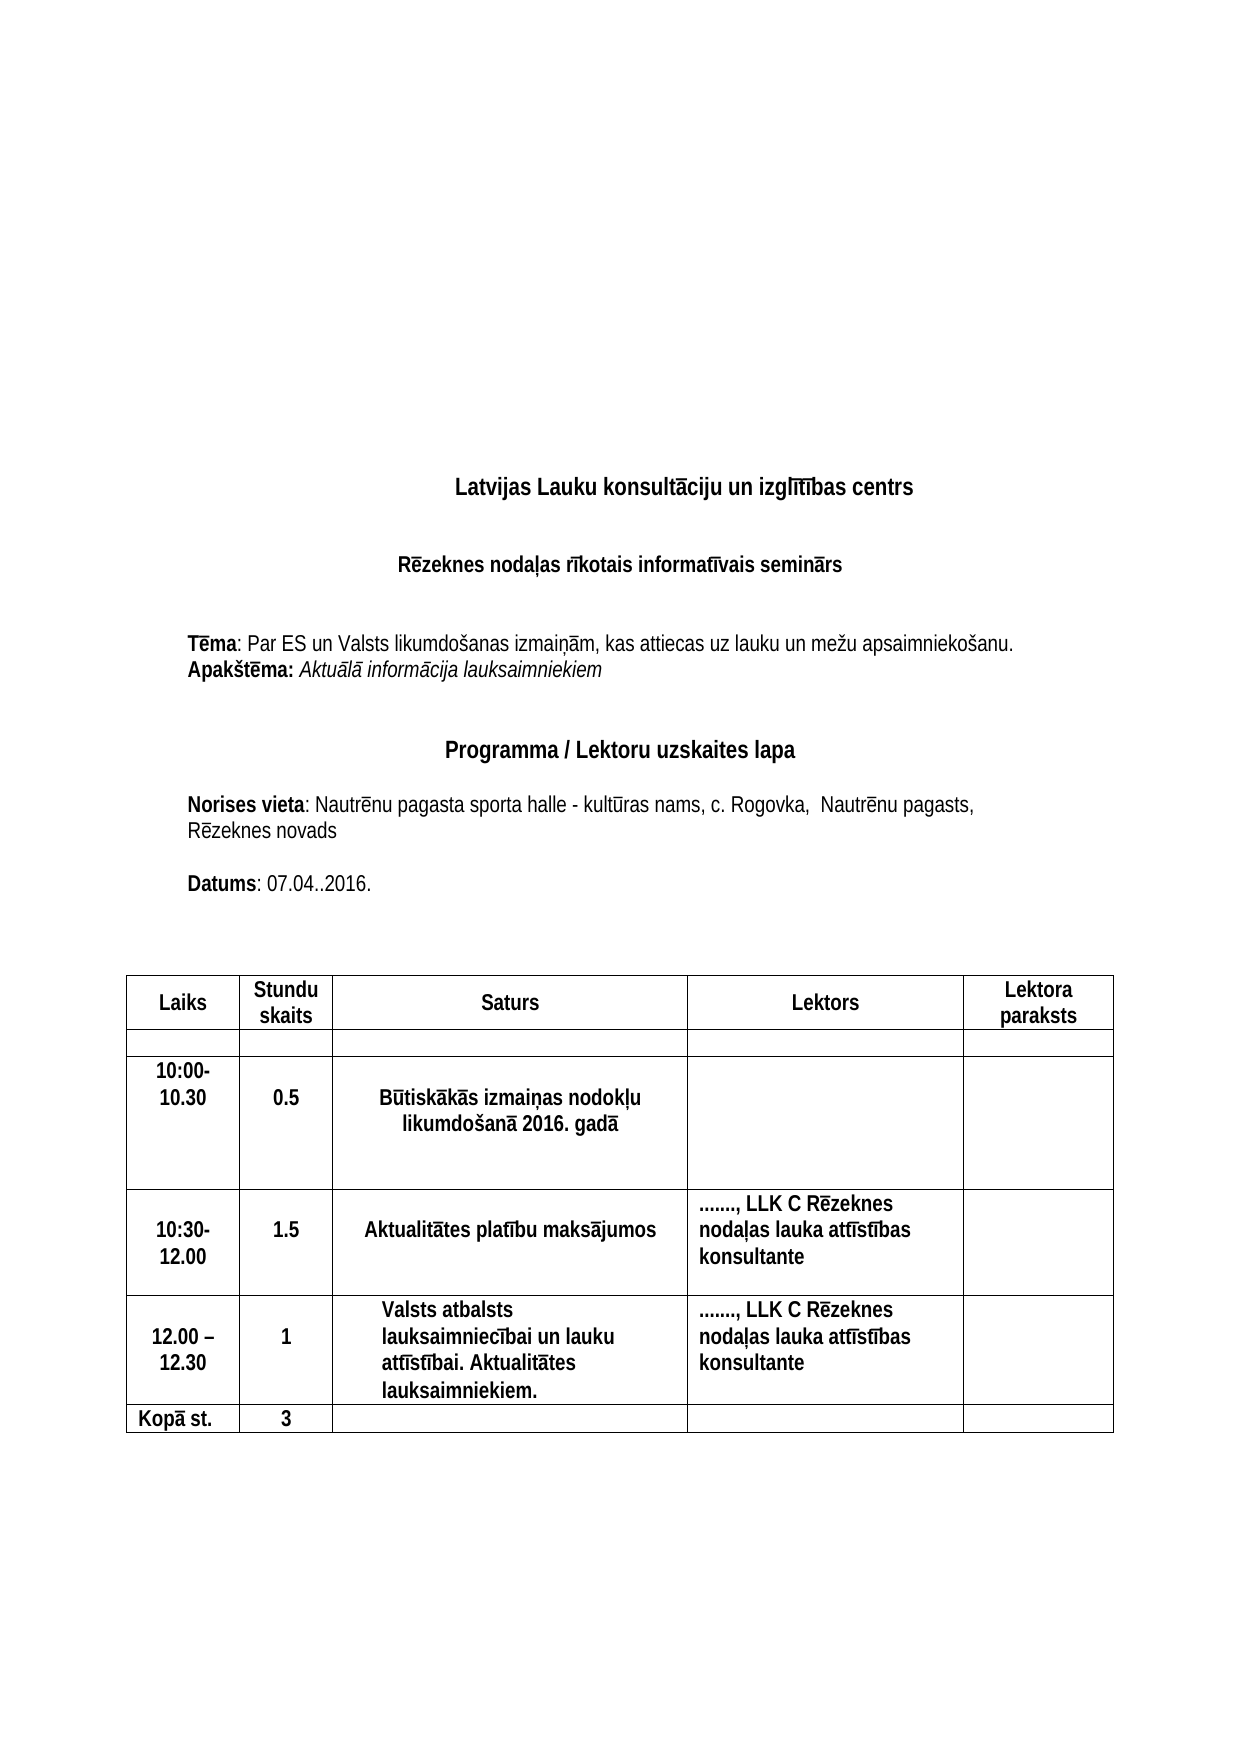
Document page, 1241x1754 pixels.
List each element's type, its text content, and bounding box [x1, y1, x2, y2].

text Tēma: Par ES un Valsts likumdošanas izmaiņām, kas attiecas uz lauku un mežu apsaimniekošanu. [187, 630, 1053, 656]
table_cell [964, 1190, 1113, 1295]
table_header Stundu skaits [240, 976, 332, 1029]
text Rēzeknes nodaļas rīkotais informatīvais seminārs [187, 551, 1053, 577]
table_cell 0.5 [240, 1057, 332, 1189]
table_cell [964, 1057, 1113, 1189]
table_cell [333, 1405, 687, 1432]
text Apakštēma: Aktuālā informācija lauksaimniekiem [187, 656, 1053, 683]
table_cell [964, 1030, 1113, 1056]
table_cell [688, 1030, 963, 1056]
table_cell Valsts atbalsts lauksaimniecībai un lauku attīstībai. Aktualitātes lauksaimniekiem. [333, 1296, 687, 1404]
table_cell 10:30-12.00 [127, 1190, 239, 1295]
table_cell Aktualitātes platību maksājumos [333, 1190, 687, 1295]
table_cell ......., LLK C Rēzeknes nodaļas lauka attīstības konsultante [688, 1190, 963, 1295]
table_cell [688, 1405, 963, 1432]
table_cell ......., LLK C Rēzeknes nodaļas lauka attīstības konsultante [688, 1296, 963, 1404]
table_cell Būtiskākās izmaiņas nodokļu likumdošanā 2016. gadā [333, 1057, 687, 1189]
table_cell [127, 1030, 239, 1056]
table_cell Kopā st. [127, 1405, 239, 1432]
table_cell 3 [240, 1405, 332, 1432]
table_cell [240, 1030, 332, 1056]
text Datums: 07.04..2016. [187, 869, 1053, 896]
table_cell 1 [240, 1296, 332, 1404]
table_cell [964, 1296, 1113, 1404]
table_cell [333, 1030, 687, 1056]
table_header Saturs [333, 976, 687, 1029]
table_header Lektora paraksts [964, 976, 1113, 1029]
table_header Laiks [127, 976, 239, 1029]
table_cell [964, 1405, 1113, 1432]
table_cell 12.00 – 12.30 [127, 1296, 239, 1404]
text Programma / Lektoru skaites lapa [187, 736, 1053, 764]
table_header Lektors [688, 976, 963, 1029]
table_cell [688, 1057, 963, 1189]
table_cell 1.5 [240, 1190, 332, 1295]
table_cell 10:00-10.30 [127, 1057, 239, 1189]
text Norises vieta: Nautrēnu pagasta sporta halle - kultūras nams, c. Rogovka, Nautrēnu pagasts, Rēzeknes novads [187, 791, 1053, 843]
